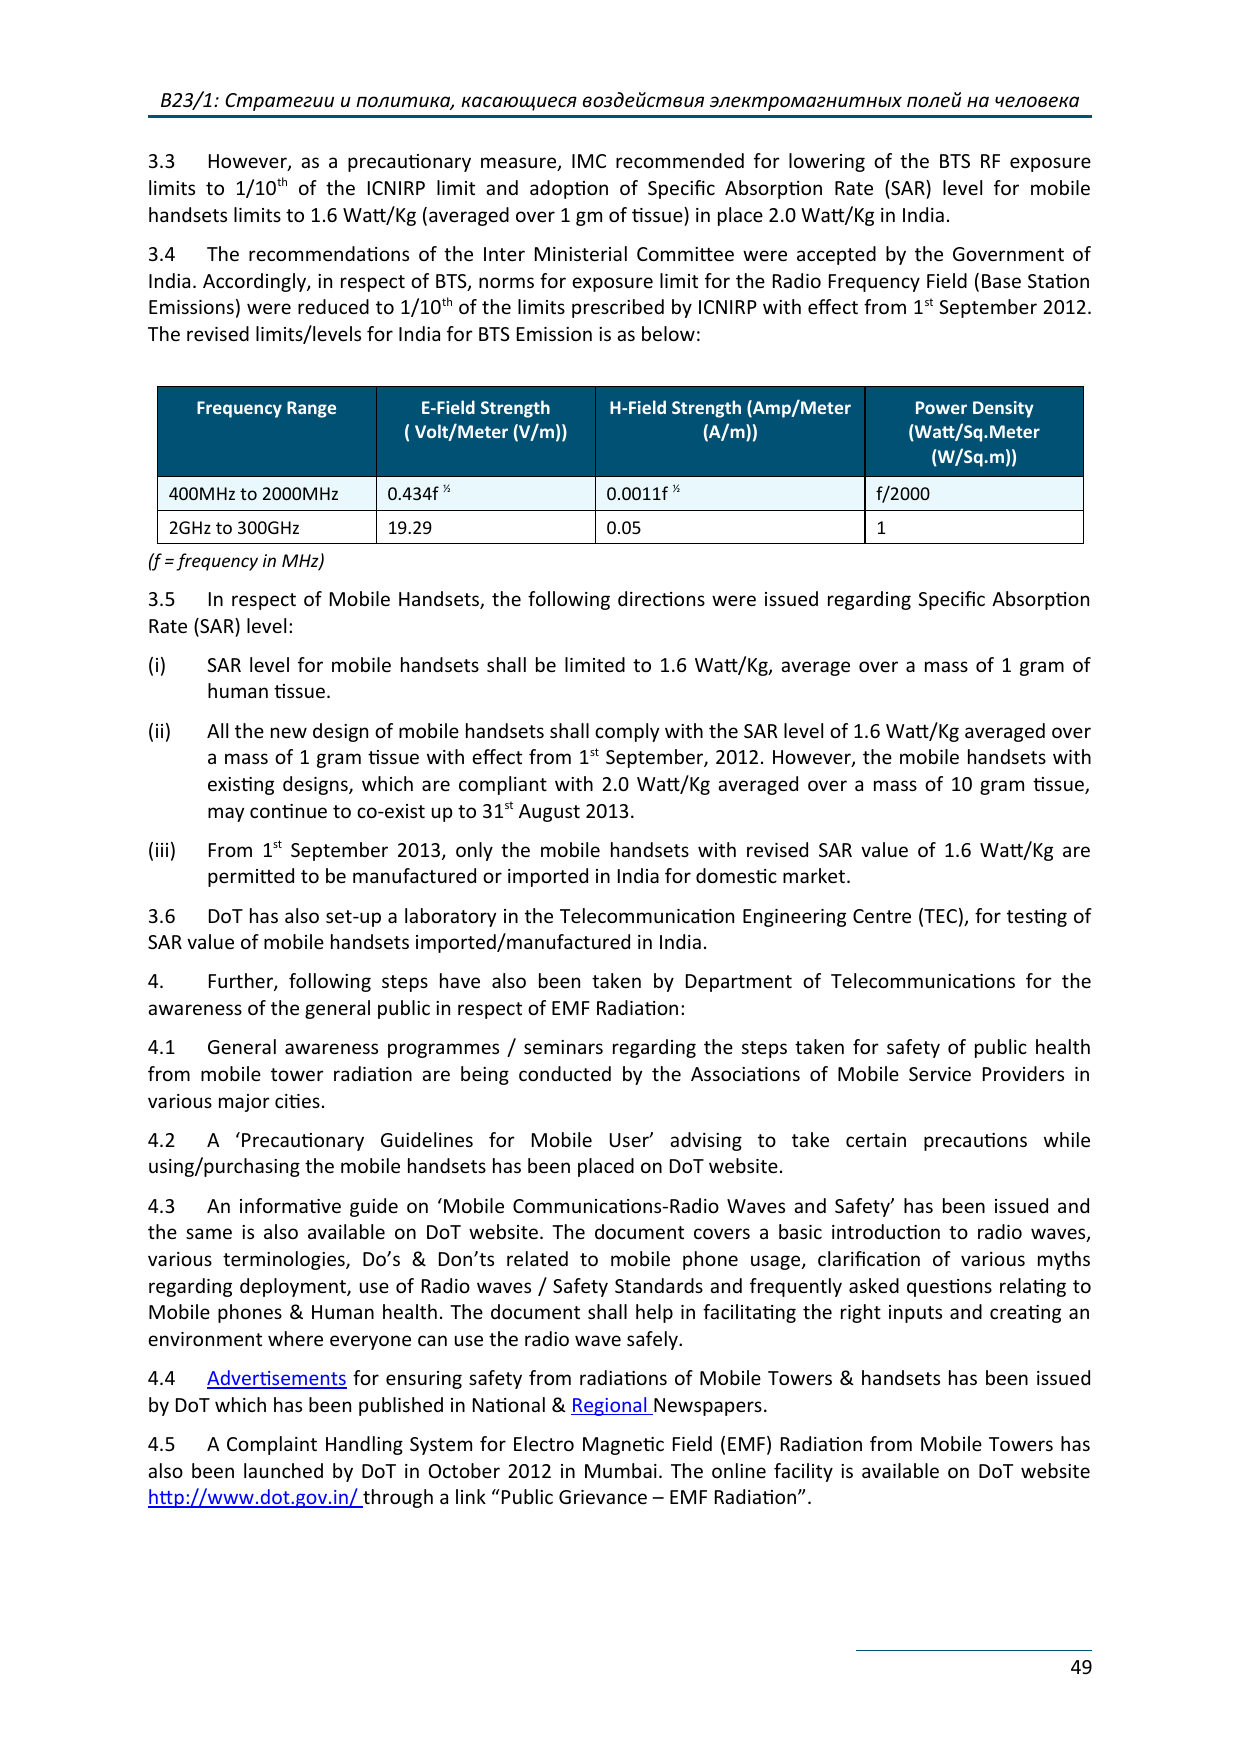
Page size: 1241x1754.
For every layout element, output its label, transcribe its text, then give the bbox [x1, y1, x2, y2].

table_cell 1 [866, 511, 1083, 543]
text 4.2 A ‘Precautionary Guidelines for Mobile User’ advising to take certain precautions while using/purchasing the mobile handsets has been placed on DoT website. [148, 1126, 1092, 1179]
table_cell 19.29 [377, 511, 595, 543]
table_cell 0.0011f ½ [596, 477, 864, 510]
text 4.1 General awareness programmes / seminars regarding the steps taken for safety of public health from mobile tower radiation are being conducted by the Associations of Mobile Service Providers in various major cities. [148, 1033, 1092, 1113]
table_cell 0.05 [596, 511, 864, 543]
text 3.4 The recommendations of the Inter Ministerial Committee were accepted by the Government of India. Accordingly, in respect of BTS, norms for exposure limit for the Radio Frequency Field (Base Station Emissions) were reduced to 1/10th of the limits prescribed by ICNIRP with effect from 1st September 2012. The revised limits/levels for India for BTS Emission is as below: [148, 240, 1092, 347]
table_header H-Field Strength (Amp/Meter (A/m)) [596, 387, 864, 476]
text 4.3 An informative guide on ‘Mobile Communications-Radio Waves and Safety’ has been issued and the same is also available on DoT website. The document covers a basic introduction to radio waves, various terminologies, Do’s & Don’ts related to mobile phone usage, clarification of various myths regarding deployment, use of Radio waves / Safety Standards and frequently asked questions relating to Mobile phones & Human health. The document shall help in facilitating the right inputs and creating an environment where everyone can use the radio wave safely. [148, 1192, 1092, 1352]
table_cell 400MHz to 2000MHz [158, 477, 376, 510]
text 4.4 Advertisements for ensuring safety from radiations of Mobile Towers & handsets has been issued by DoT which has been published in National & Regional Newspapers. [148, 1364, 1092, 1418]
text (i) SAR level for mobile handsets shall be limited to 1.6 Watt/Kg, average over a mass of 1 gram of human tissue. [148, 651, 1092, 704]
table_header Frequency Range [158, 387, 376, 476]
text 3.5 In respect of Mobile Handsets, the following directions were issued regarding Specific Absorption Rate (SAR) level: [148, 585, 1092, 638]
text (f = frequency in MHz) [148, 548, 1092, 573]
table_cell f/2000 [866, 477, 1083, 510]
text (iii) From 1st September 2013, only the mobile handsets with revised SAR value of 1.6 Watt/Kg are permitted to be manufactured or imported in India for domestic market. [148, 836, 1092, 889]
text 4. Further, following steps have also been taken by Department of Telecommunications for the awareness of the general public in respect of EMF Radiation: [148, 968, 1092, 1021]
text (ii) All the new design of mobile handsets shall comply with the SAR level of 1.6 Watt/Kg averaged over a mass of 1 gram tissue with effect from 1st September, 2012. However, the mobile handsets with existing designs, which are compliant with 2.0 Watt/Kg averaged over a mass of 10 gram tissue, may continue to co-exist up to 31st August 2013. [148, 717, 1092, 823]
table_header Power Density (Watt/Sq.Meter (W/Sq.m)) [866, 387, 1083, 476]
text 3.3 However, as a precautionary measure, IMC recommended for lowering of the BTS RF exposure limits to 1/10th of the ICNIRP limit and adoption of Specific Absorption Rate (SAR) level for mobile handsets limits to 1.6 Watt/Kg (averaged over 1 gm of tissue) in place 2.0 Watt/Kg in India. [148, 148, 1092, 228]
table_cell 2GHz to 300GHz [158, 511, 376, 543]
text 4.5 A Complaint Handling System for Electro Magnetic Field (EMF) Radiation from Mobile Towers has also been launched by DoT in October 2012 in Mumbai. The online facility is available on DoT website http://www.dot.gov.in/ through a link “Public Grievance – EMF Radiation”. [148, 1430, 1092, 1510]
table_header E-Field Strength ( Volt/Meter (V/m)) [377, 387, 595, 476]
table_cell 0.434f ½ [377, 477, 595, 510]
text 3.6 DoT has also set-up a laboratory in the Telecommunication Engineering Centre (TEC), for testing of SAR value of mobile handsets imported/manufactured in India. [148, 902, 1092, 955]
